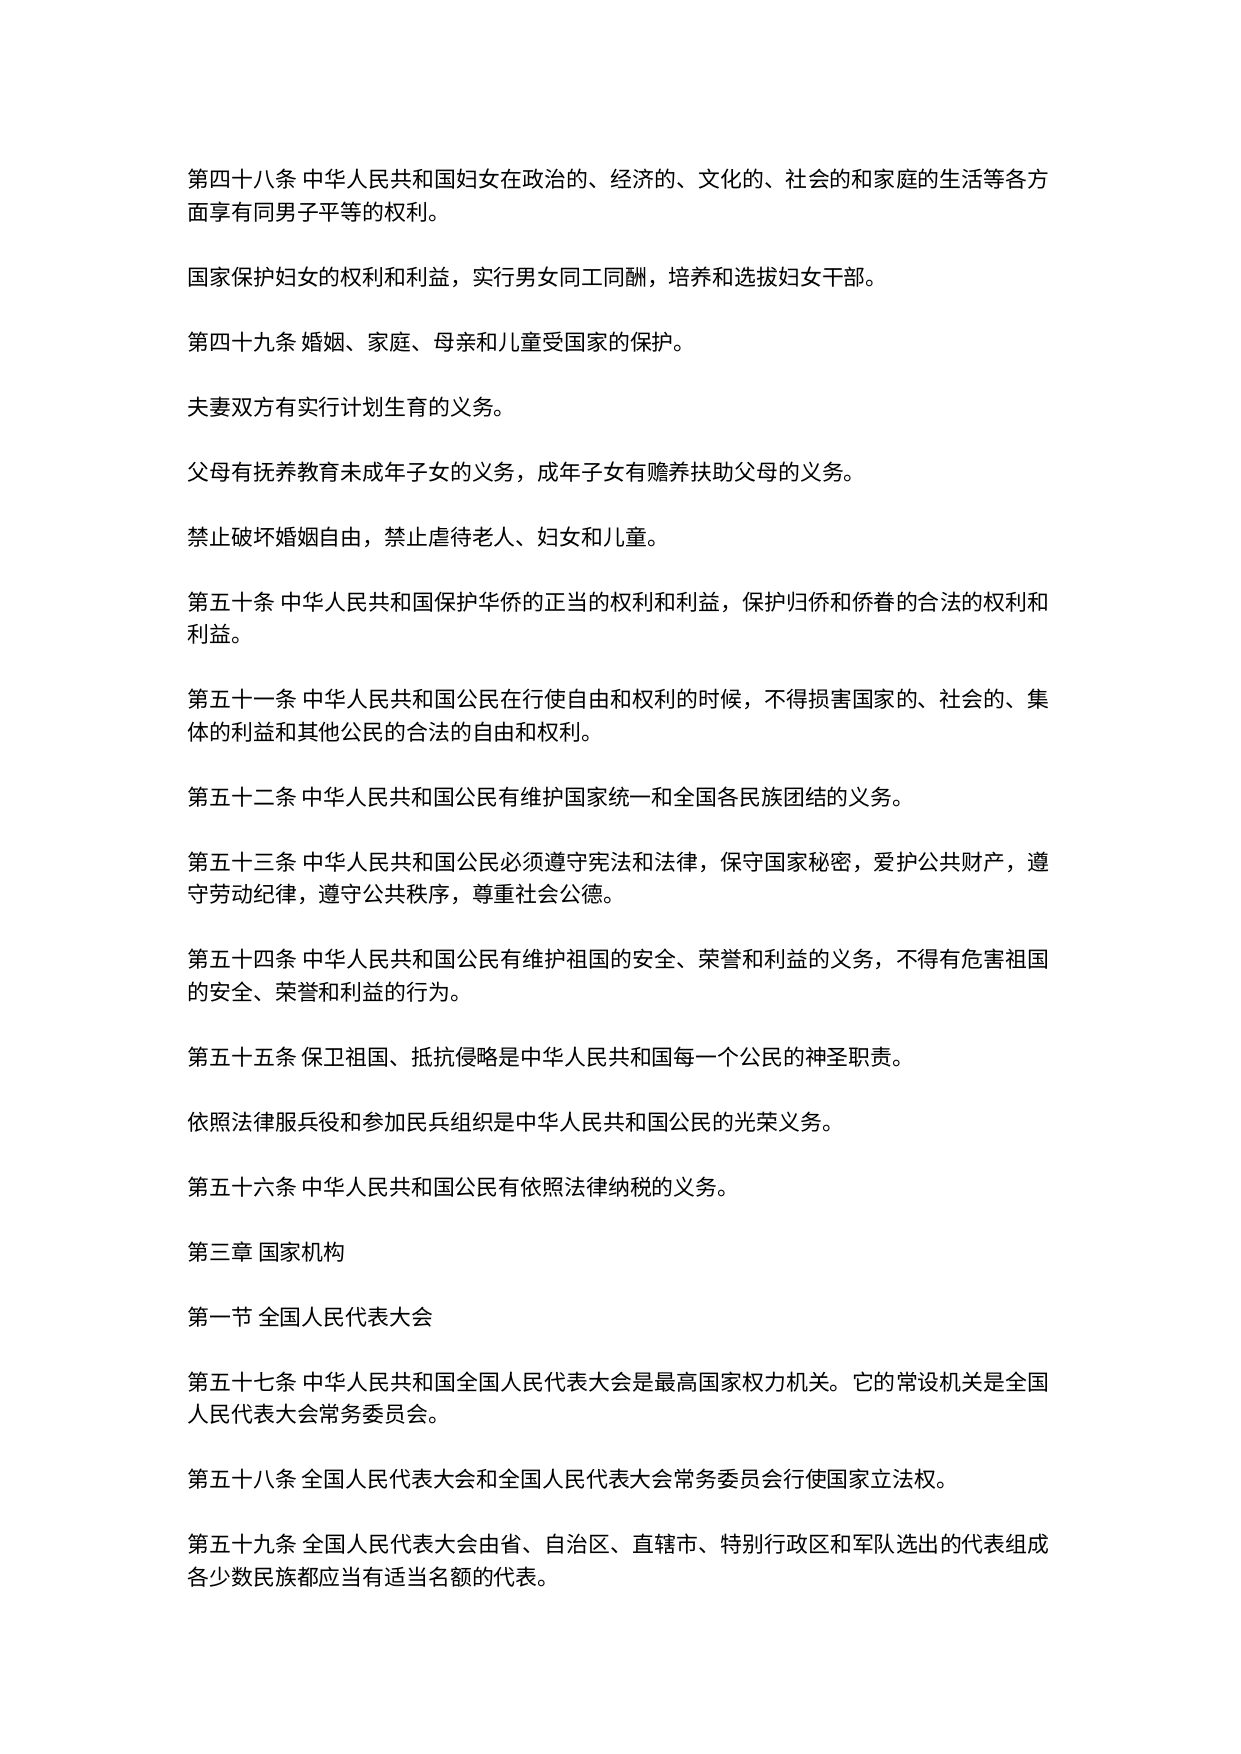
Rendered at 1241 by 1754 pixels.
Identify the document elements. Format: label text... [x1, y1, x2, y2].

text 禁止破坏婚姻自由，禁止虐待老人、妇女和儿童。 [187, 519, 1053, 552]
text 第三章 国家机构 [187, 1234, 1053, 1267]
text 依照法律服兵役和参加民兵组织是中华人民共和国公民的光荣义务。 [187, 1104, 1053, 1137]
text 第五十六条 中华人民共和国公民有依照法律纳税的义务。 [187, 1169, 1053, 1202]
text 第一节 全国人民代表大会 [187, 1299, 1053, 1332]
text 父母有抚养教育未成年子女的义务，成年子女有赡养扶助父母的义务。 [187, 454, 1053, 487]
text 夫妻双方有实行计划生育的义务。 [187, 389, 1053, 422]
text 国家保护妇女的权利和利益，实行男女同工同酬，培养和选拔妇女干部。 [187, 259, 1053, 292]
text 第四十九条 婚姻、家庭、母亲和儿童受国家的保护。 [187, 324, 1053, 357]
text 第五十三条 中华人民共和国公民必须遵守宪法和法律，保守国家秘密，爱护公共财产，遵守劳动纪律，遵守公共秩序，尊重社会公德。 [187, 844, 1053, 909]
text 第五十九条 全国人民代表大会由省、自治区、直辖市、特别行政区和军队选出的代表组成。各少数民族都应当有适当名额的代表。 [187, 1527, 1053, 1592]
text 第五十条 中华人民共和国保护华侨的正当的权利和利益，保护归侨和侨眷的合法的权利和利益。 [187, 584, 1053, 649]
text 第四十八条 中华人民共和国妇女在政治的、经济的、文化的、社会的和家庭的生活等各方面享有同男子平等的权利。 [187, 162, 1053, 227]
text 第五十五条 保卫祖国、抵抗侵略是中华人民共和国每一个公民的神圣职责。 [187, 1039, 1053, 1072]
text 第五十七条 中华人民共和国全国人民代表大会是最高国家权力机关。它的常设机关是全国人民代表大会常务委员会。 [187, 1364, 1053, 1429]
text 第五十四条 中华人民共和国公民有维护祖国的安全、荣誉和利益的义务，不得有危害祖国的安全、荣誉和利益的行为。 [187, 942, 1053, 1007]
text 第五十八条 全国人民代表大会和全国人民代表大会常务委员会行使国家立法权。 [187, 1462, 1053, 1494]
text 第五十二条 中华人民共和国公民有维护国家统一和全国各民族团结的义务。 [187, 779, 1053, 812]
text 第五十一条 中华人民共和国公民在行使自由和权利的时候，不得损害国家的、社会的、集体的利益和其他公民的合法的自由和权利。 [187, 682, 1053, 747]
